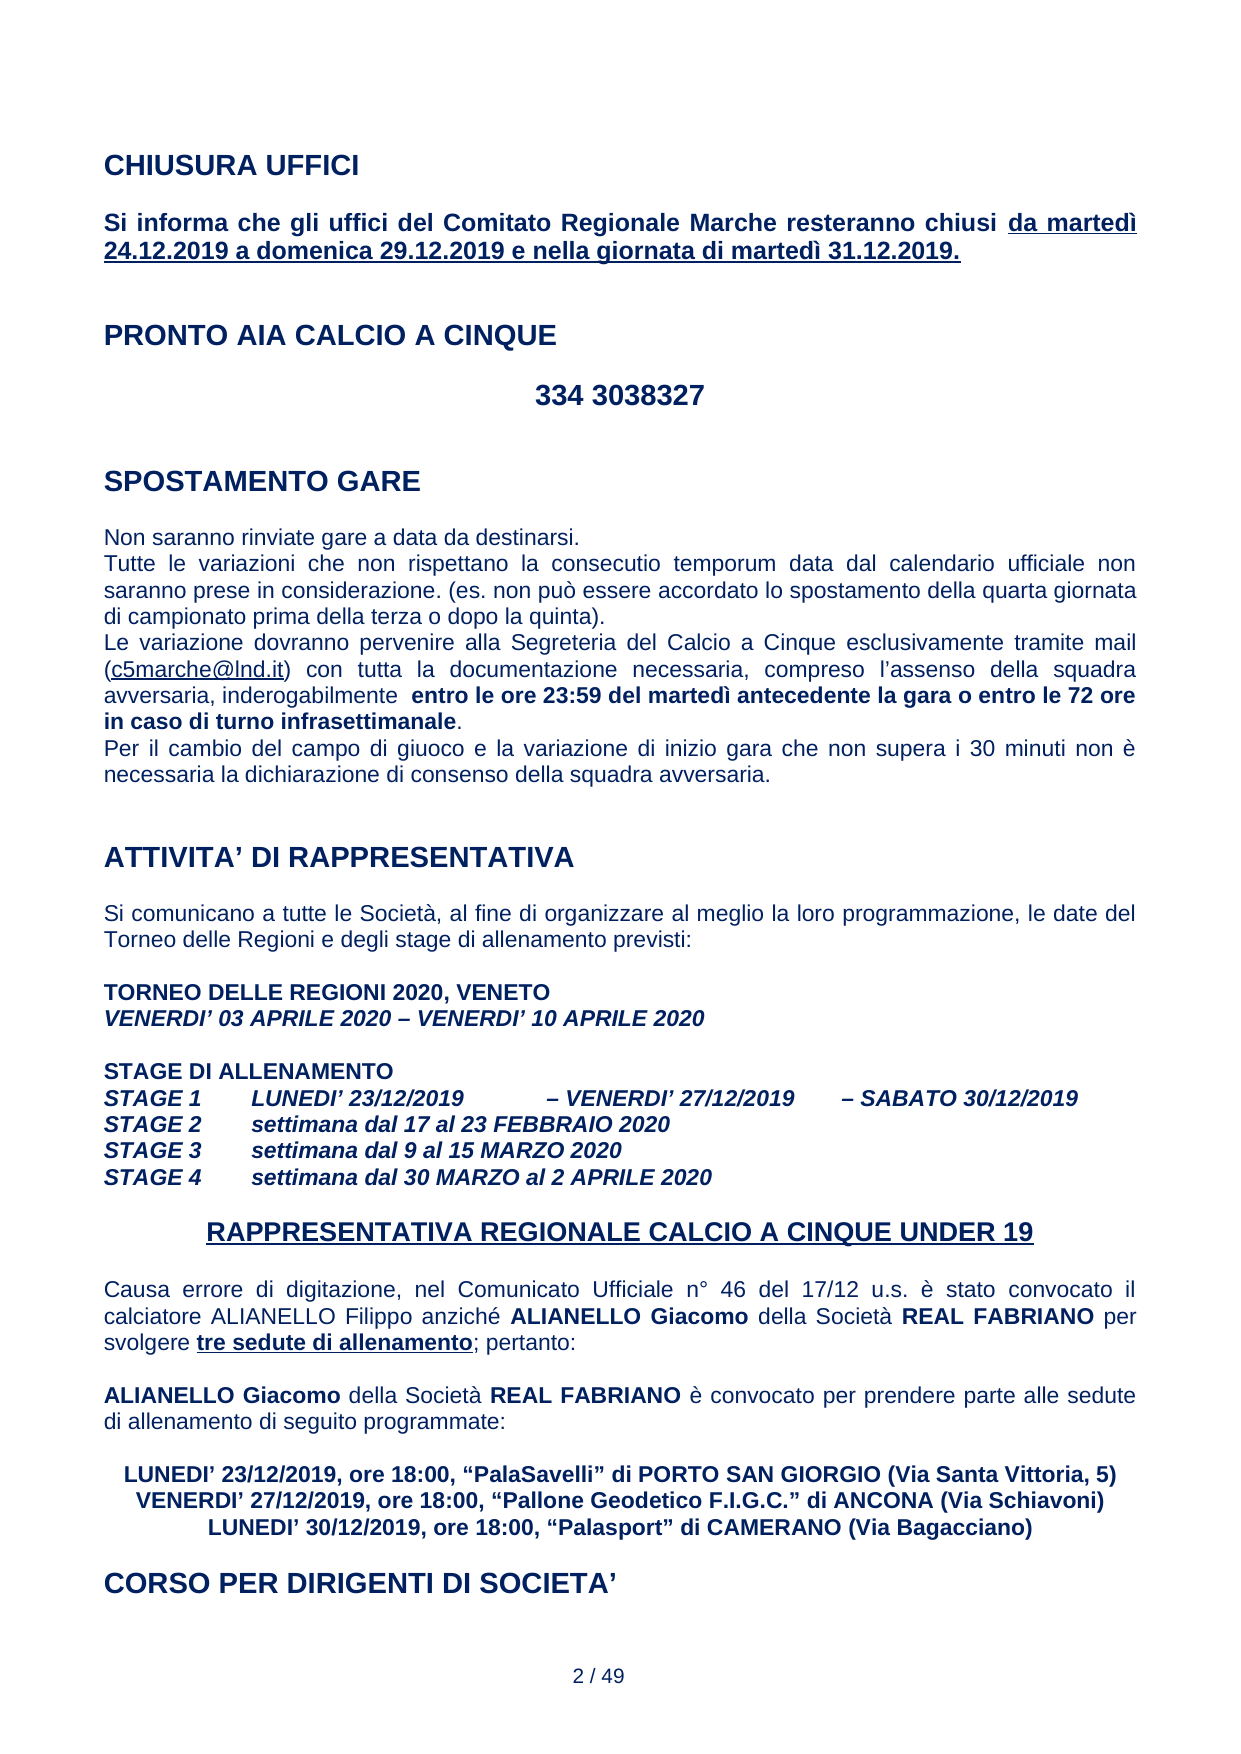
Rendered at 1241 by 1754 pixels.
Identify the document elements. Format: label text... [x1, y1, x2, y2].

text Si comunicano a tutte le Società, al fine di organizzare al meglio la loro programmazione, le date del Torneo delle Regioni e degli stage di allenamento previsti: [103, 900, 1137, 953]
text LUNEDI’ 23/12/2019, ore 18:00, “PalaSavelli” di PORTO SAN GIORGIO (Via Santa Vittoria, 5) [103, 1461, 1137, 1487]
text PRONTO AIA CALCIO A CINQUE [103, 318, 1137, 351]
text CORSO PER DIRIGENTI DI SOCIETA’ [103, 1566, 1137, 1600]
text SPOSTAMENTO GARE [103, 464, 1137, 497]
text VENERDI’ 27/12/2019, ore 18:00, “Pallone Geodetico F.I.G.C.” di ANCONA (Via Schiavoni) [103, 1487, 1137, 1513]
text VENERDI’ 03 APRILE 2020 – VENERDI’ 10 APRILE 2020 [103, 1005, 1137, 1032]
text TORNEO DELLE REGIONI 2020, VENETO [103, 979, 1137, 1005]
text ATTIVITA’ DI RAPPRESENTATIVA [103, 840, 1137, 874]
text CHIUSURA UFFICI [103, 148, 1137, 181]
text Per il cambio del campo di giuoco e la variazione di inizio gara che non supera i 30 minuti non è necessaria la dichiarazione di consenso della squadra avversaria. [103, 735, 1137, 787]
text STAGE 2 settimana dal 17 al 23 FEBBRAIO 2020 [103, 1111, 1137, 1137]
text Non saranno rinviate gare a data da destinarsi. [103, 524, 1137, 550]
text Causa errore di digitazione, nel Comunicato Ufficiale n° 46 del 17/12 u.s. è stato convocato il calciatore ALIANELLO Filippo anziché ALIANELLO Giacomo della Società REAL FABRIANO per svolgere tre sedute di allenamento; pertanto: [103, 1276, 1137, 1355]
text RAPPRESENTATIVA REGIONALE CALCIO A CINQUE UNDER 19 [103, 1216, 1137, 1247]
text STAGE DI ALLENAMENTO [103, 1058, 1137, 1084]
text Tutte le variazioni che non rispettano la consecutio temporum data dal calendario ufficiale non saranno prese in considerazione. (es. non può essere accordato lo spostamento della quarta giornata di campionato prima della terza o dopo la quinta). [103, 550, 1137, 629]
text LUNEDI’ 30/12/2019, ore 18:00, “Palasport” di CAMERANO (Via Bagacciano) [103, 1513, 1137, 1540]
text 334 3038327 [103, 378, 1137, 411]
text STAGE 4 settimana dal 30 MARZO al 2 APRILE 2020 [103, 1163, 1137, 1190]
text Si informa che gli uffici del Comitato Regionale Marche resteranno chiusi da martedì 24.12.2019 a domenica 29.12.2019 e nella giornata di martedì 31.12.2019. [103, 208, 1137, 265]
text ALIANELLO Giacomo della Società REAL FABRIANO è convocato per prendere parte alle sedute di allenamento di seguito programmate: [103, 1382, 1137, 1434]
text STAGE 1 LUNEDI’ 23/12/2019 – VENERDI’ 27/12/2019 – SABATO 30/12/2019 [103, 1084, 1137, 1111]
text STAGE 3 settimana dal 9 al 15 MARZO 2020 [103, 1137, 1137, 1163]
text Le variazione dovranno pervenire alla Segreteria del Calcio a Cinque esclusivamente tramite mail (c5marche@lnd.it) con tutta la documentazione necessaria, compreso l’assenso della squadra avversaria, inderogabilmente entro le ore 23:59 del martedì antecedente la gara o entro le 72 ore in caso di turno infrasettimanale. [103, 629, 1137, 735]
